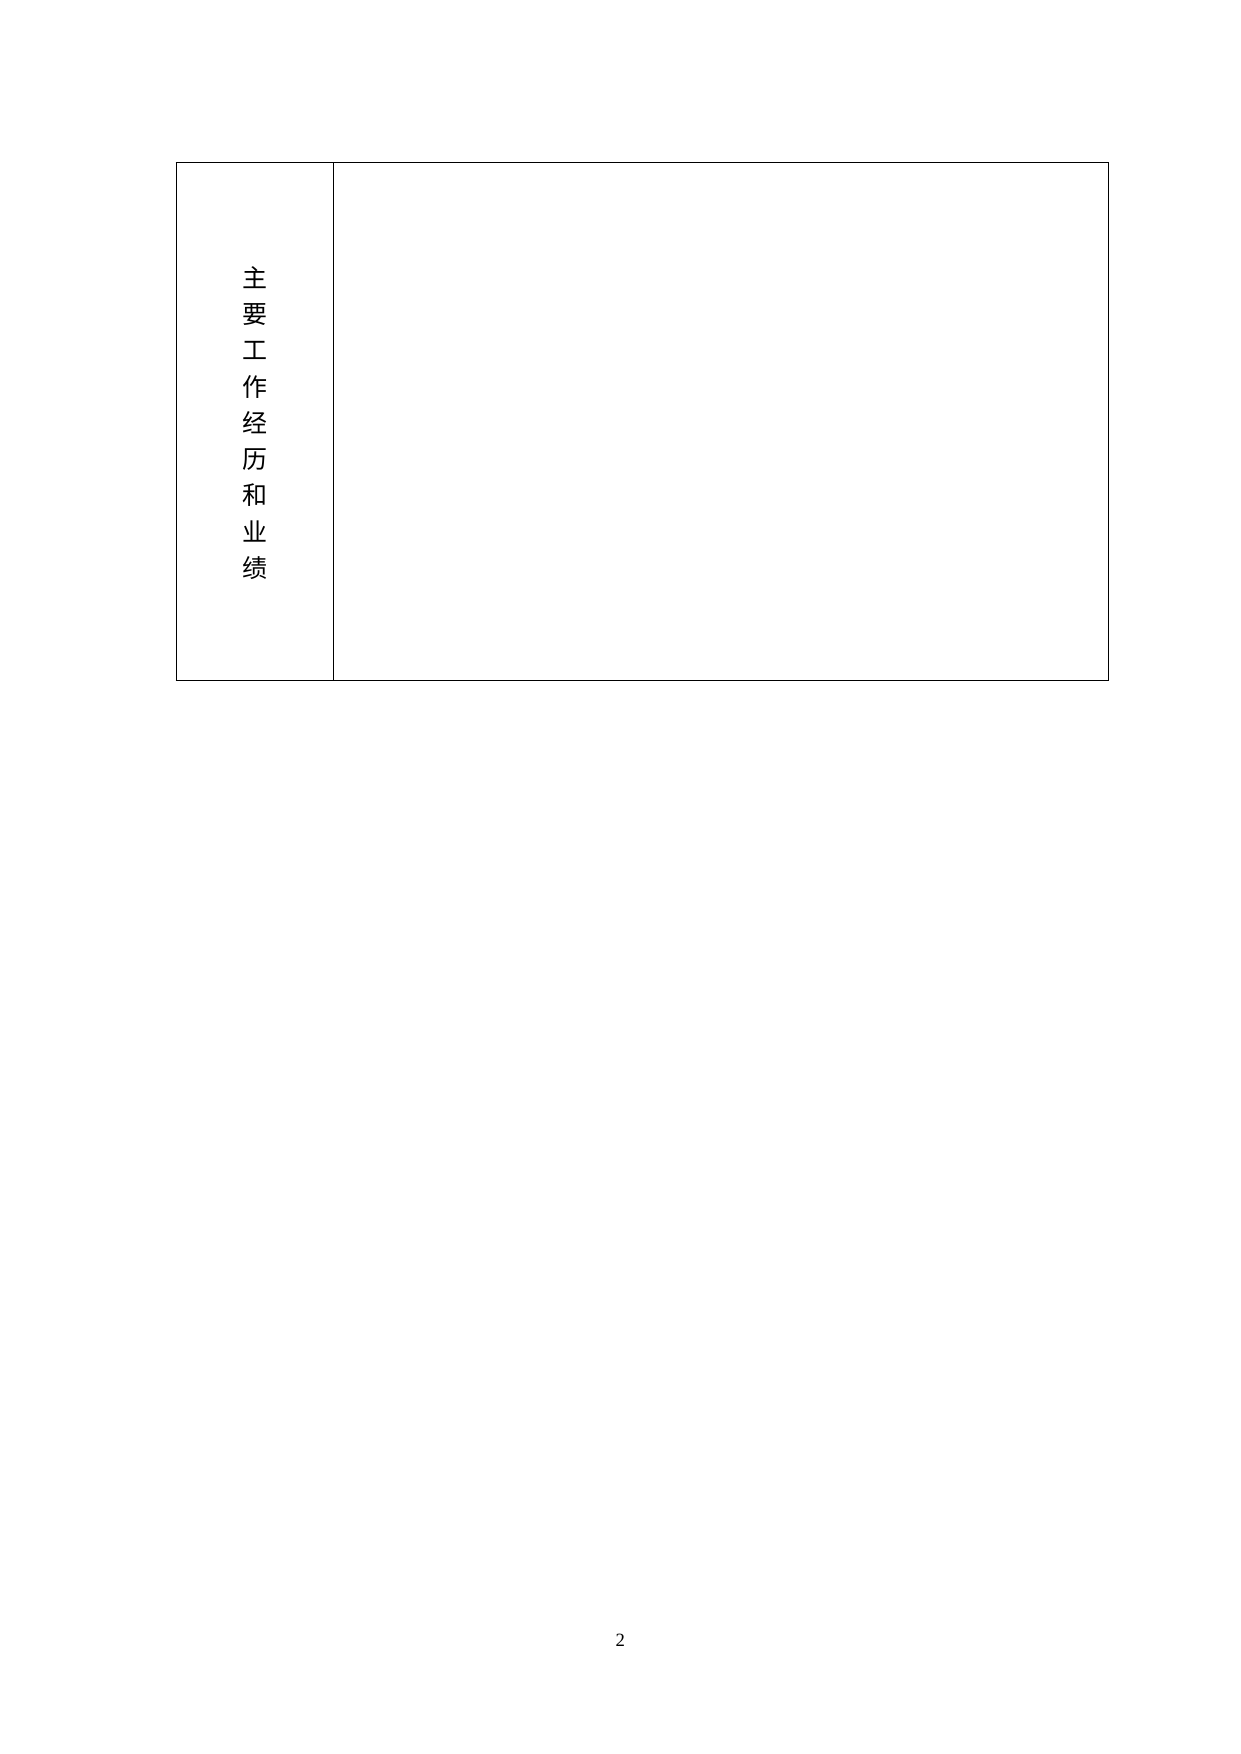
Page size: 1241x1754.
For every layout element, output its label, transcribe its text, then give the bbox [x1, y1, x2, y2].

table_cell 主 要 工 作 经 历 和 业 绩 [177, 163, 333, 680]
table_cell [334, 163, 1108, 680]
